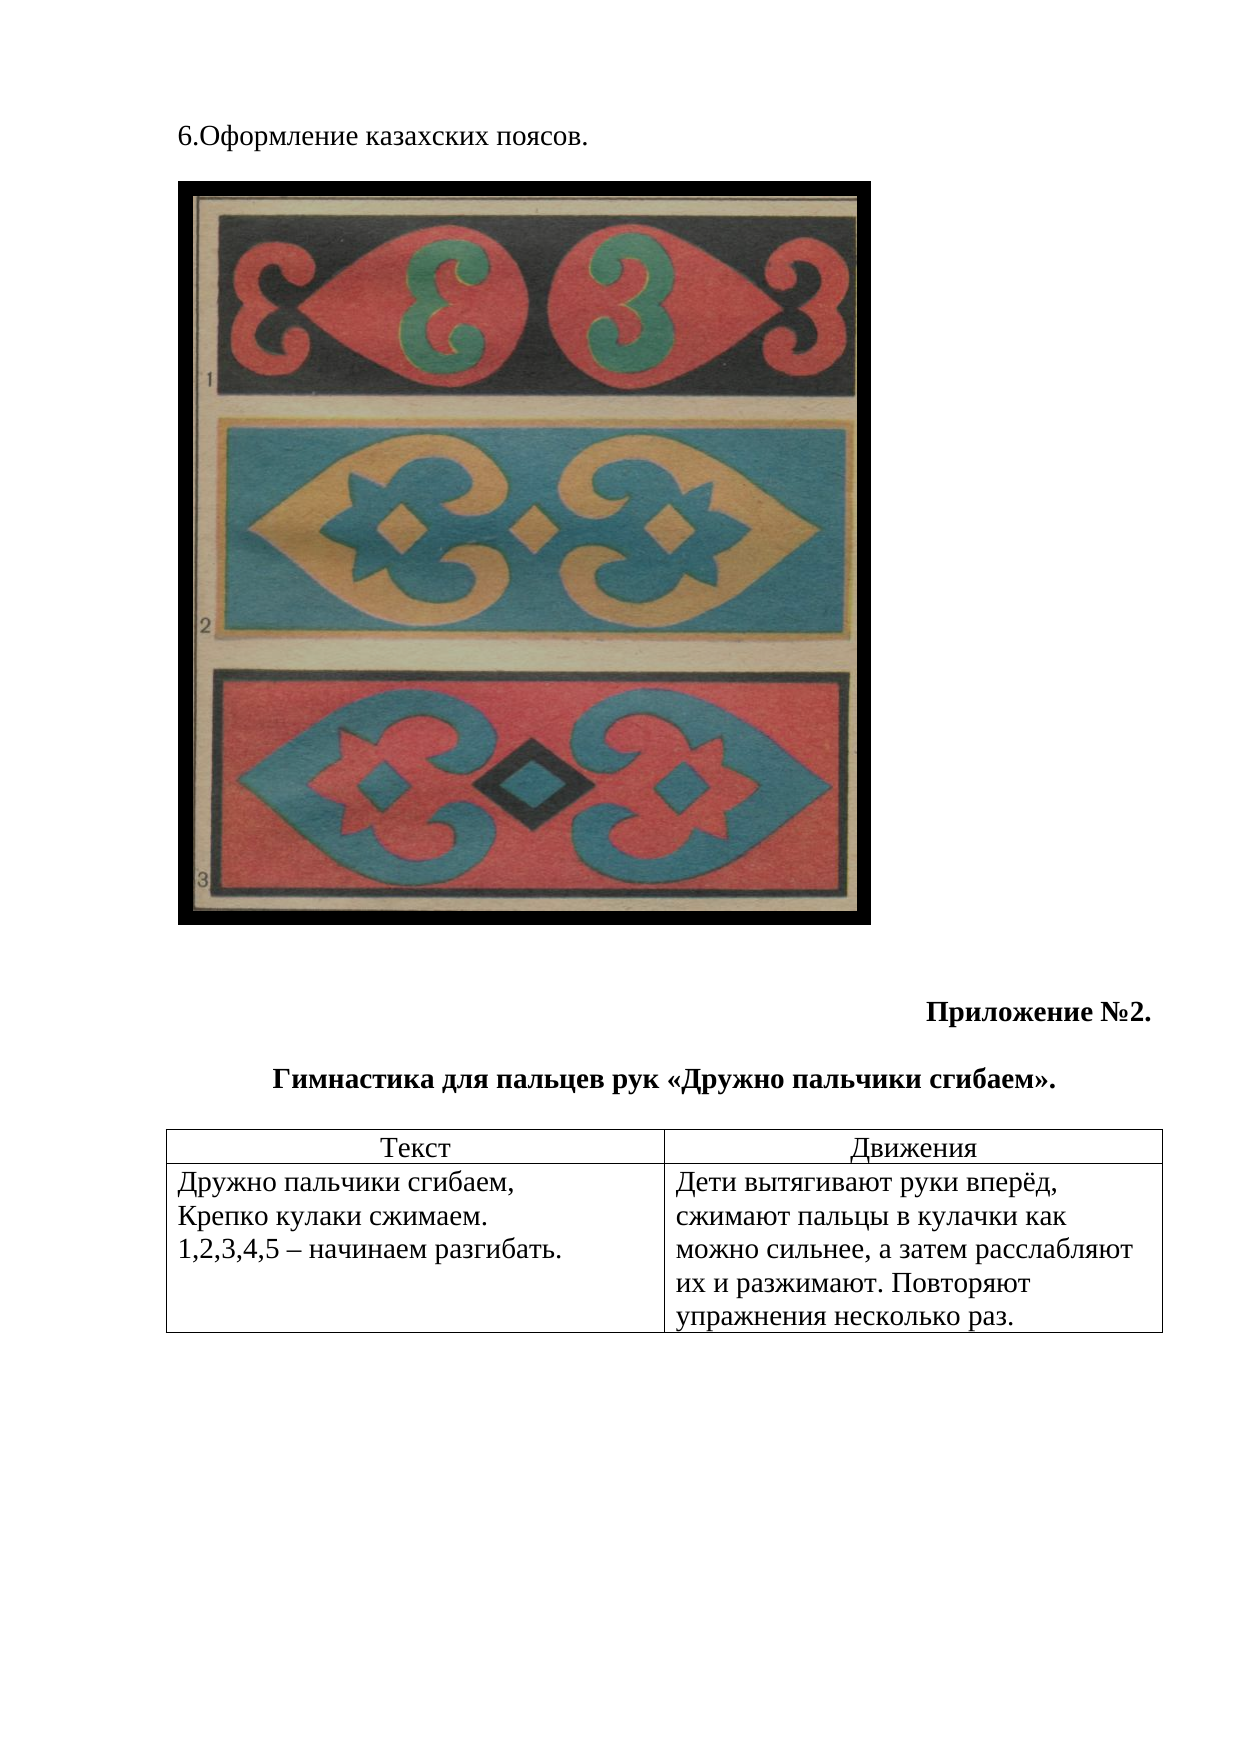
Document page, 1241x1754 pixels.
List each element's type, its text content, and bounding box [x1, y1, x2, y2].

picture [193, 196, 857, 911]
text Приложение №2. [177, 994, 1152, 1028]
text Гимнастика для пальцев рук «Дружно пальчики сгибаем». [177, 1062, 1152, 1095]
table_header Движения [665, 1130, 1162, 1163]
table_header Текст [167, 1130, 664, 1163]
table_cell Дети вытягивают руки вперёд, сжимают пальцы в кулачки как можно сильнее, а затем расслабляют их и разжимают. Повторяют упражнения несколько раз. [665, 1164, 1162, 1332]
text 6.Оформление казахских поясов. [177, 118, 1152, 152]
table_cell Дружно пальчики сгибаем, Крепко кулаки сжимаем. 1,2,3,4,5 – начинаем разгибать. [167, 1164, 664, 1332]
